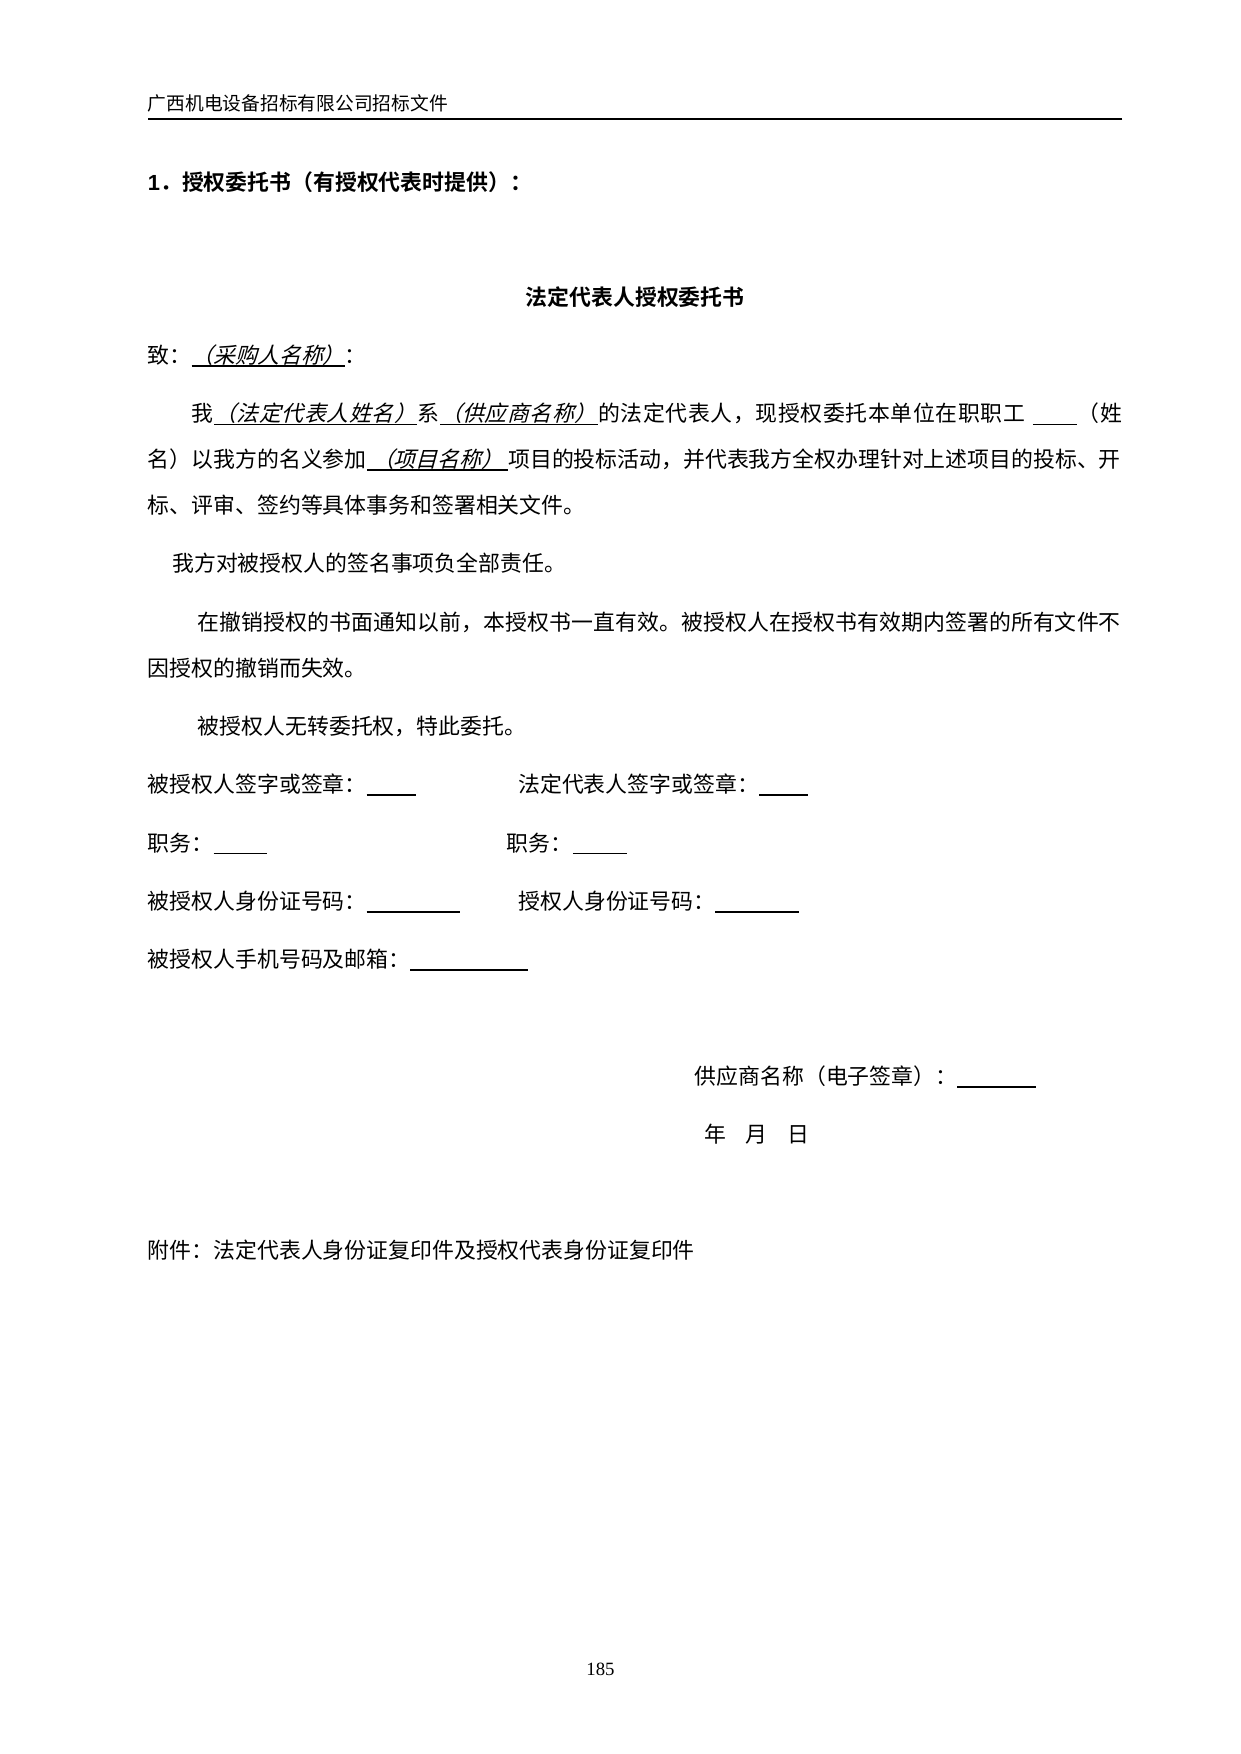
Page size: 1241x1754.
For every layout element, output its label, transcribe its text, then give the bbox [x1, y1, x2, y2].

text 被授权人身份证号码： 授权人身份证号码： [148, 873, 1122, 918]
text 法定代表人授权委托书 [148, 268, 1122, 314]
text 供应商名称（电子签章）： [148, 1048, 1122, 1093]
text 职务： 职务： [148, 814, 1122, 860]
text 我（法定代表人姓名）系（供应商名称）的法定代表人，现授权委托本单位在职职工 （姓名）以我方的名义参加 （项目名称） 项目的投标活动，并代表我方全权办理针对上述项目的投标、开标、评审、签约等具体事务和签署相关文件。 [148, 385, 1122, 523]
text 被授权人无转委托权，特此委托。 [148, 698, 1122, 743]
text 1．授权委托书（有授权代表时提供）： [148, 160, 1122, 198]
text 年 月 日 [148, 1106, 1122, 1152]
text 被授权人签字或签章： 法定代表人签字或签章： [148, 756, 1122, 802]
text 被授权人手机号码及邮箱： [148, 931, 1122, 977]
text 我方对被授权人的签名事项负全部责任。 [148, 535, 1122, 581]
text 致：（采购人名称）： [148, 327, 1122, 373]
text 在撤销授权的书面通知以前，本授权书一直有效。被授权人在授权书有效期内签署的所有文件不因授权的撤销而失效。 [148, 593, 1122, 685]
text 附件：法定代表人身份证复印件及授权代表身份证复印件 [148, 1233, 1122, 1264]
